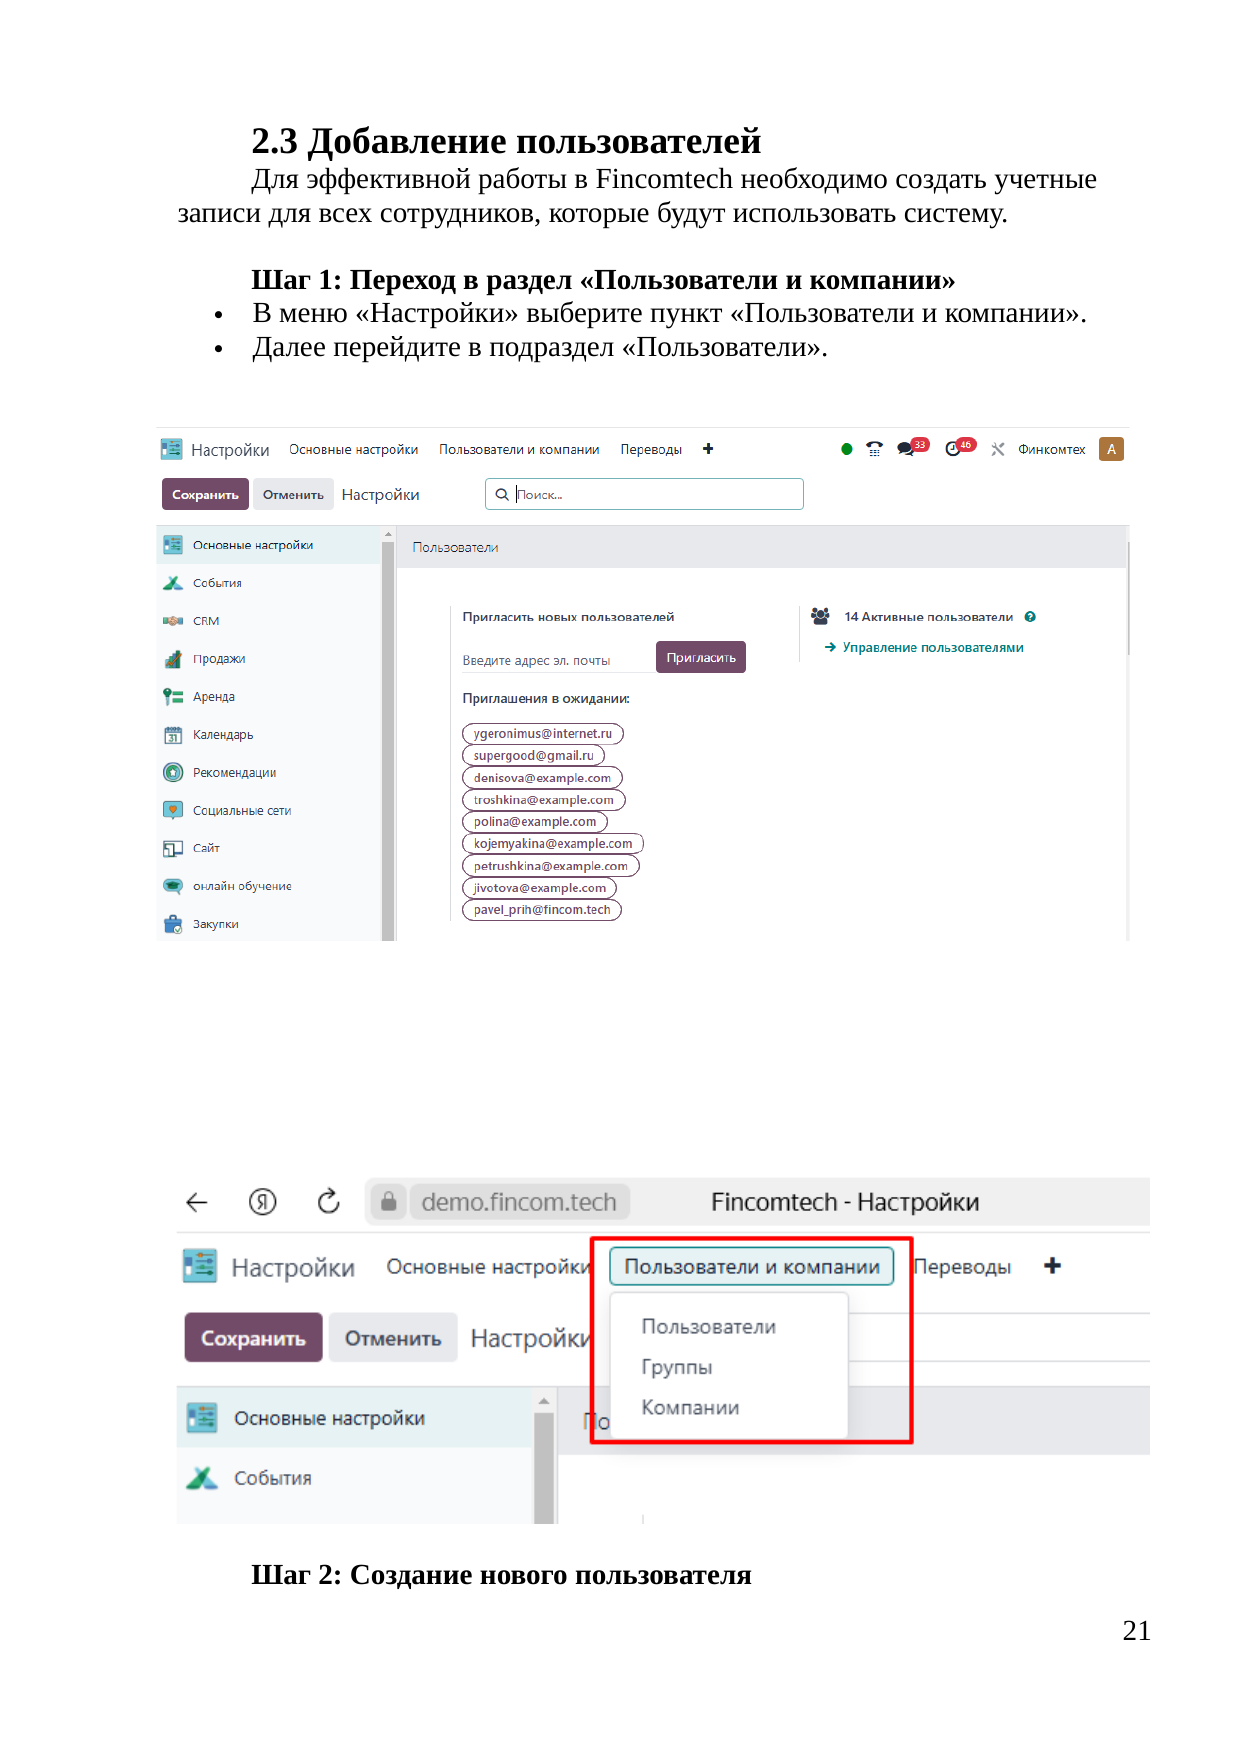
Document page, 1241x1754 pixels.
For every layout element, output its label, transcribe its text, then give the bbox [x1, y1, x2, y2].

text 2.3 Добавление пользователей [177, 118, 1152, 161]
list Далее перейдите в подраздел «Пользователи».​ [215, 329, 1152, 362]
picture [156, 424, 1130, 941]
text Шаг 1: Переход в раздел «Пользователи и компании» [177, 262, 1152, 295]
text Для эффективной работы в Fincomtech необходимо создать учетные записи для всех сотрудников, которые будут использовать систему. [177, 161, 1152, 228]
text Шаг 2: Создание нового пользователя [177, 1557, 1152, 1591]
list В меню «Настройки» выберите пункт «Пользователи и компании».​ [215, 295, 1152, 329]
picture [176, 1175, 1150, 1524]
